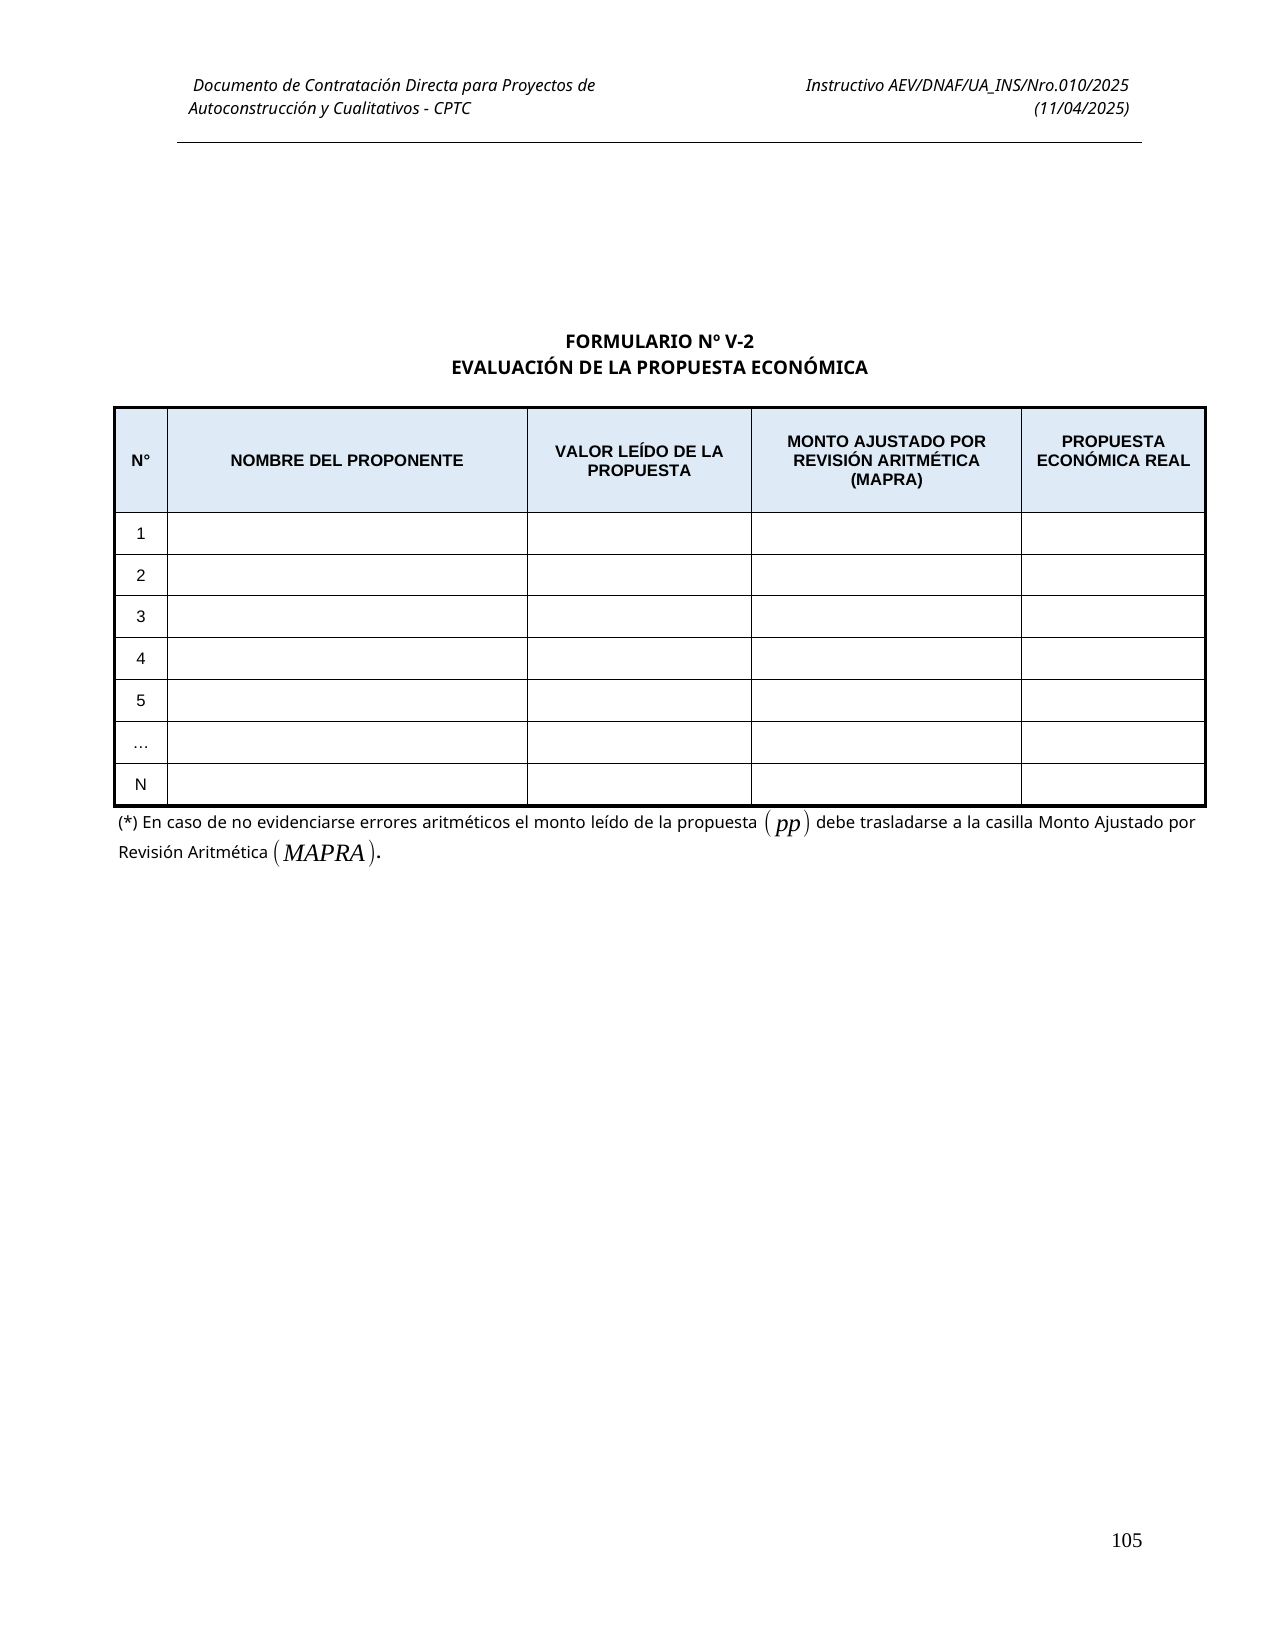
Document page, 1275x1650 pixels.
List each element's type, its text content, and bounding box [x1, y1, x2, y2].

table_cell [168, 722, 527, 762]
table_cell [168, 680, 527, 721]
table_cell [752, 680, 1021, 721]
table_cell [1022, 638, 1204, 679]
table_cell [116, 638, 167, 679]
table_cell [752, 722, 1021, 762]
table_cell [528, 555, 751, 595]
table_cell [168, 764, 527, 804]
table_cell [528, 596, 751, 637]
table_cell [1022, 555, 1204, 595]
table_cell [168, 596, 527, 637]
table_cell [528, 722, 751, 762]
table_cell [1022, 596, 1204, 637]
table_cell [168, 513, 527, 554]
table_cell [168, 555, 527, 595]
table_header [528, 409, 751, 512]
text (*) En caso de no evidenciarse errores aritméticos el monto leído de la propuesta debe trasladarse a la casilla Monto Ajustado por Revisión Aritmética . [118, 808, 1196, 867]
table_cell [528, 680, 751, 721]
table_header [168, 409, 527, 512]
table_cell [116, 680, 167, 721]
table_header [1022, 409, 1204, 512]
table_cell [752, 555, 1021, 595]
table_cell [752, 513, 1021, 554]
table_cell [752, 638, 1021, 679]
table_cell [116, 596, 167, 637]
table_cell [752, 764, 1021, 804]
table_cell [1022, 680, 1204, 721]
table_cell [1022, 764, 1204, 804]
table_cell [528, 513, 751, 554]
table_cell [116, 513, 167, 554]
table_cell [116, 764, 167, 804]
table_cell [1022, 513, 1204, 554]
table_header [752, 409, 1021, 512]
text FORMULARIO Nº V-2 [177, 329, 1142, 354]
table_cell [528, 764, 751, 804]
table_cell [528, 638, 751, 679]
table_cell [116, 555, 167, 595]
text EVALUACIÓN DE LA PROPUESTA ECONÓMICA [177, 354, 1142, 380]
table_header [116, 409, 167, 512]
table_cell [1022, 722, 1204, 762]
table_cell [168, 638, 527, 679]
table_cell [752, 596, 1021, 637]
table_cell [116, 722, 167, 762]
